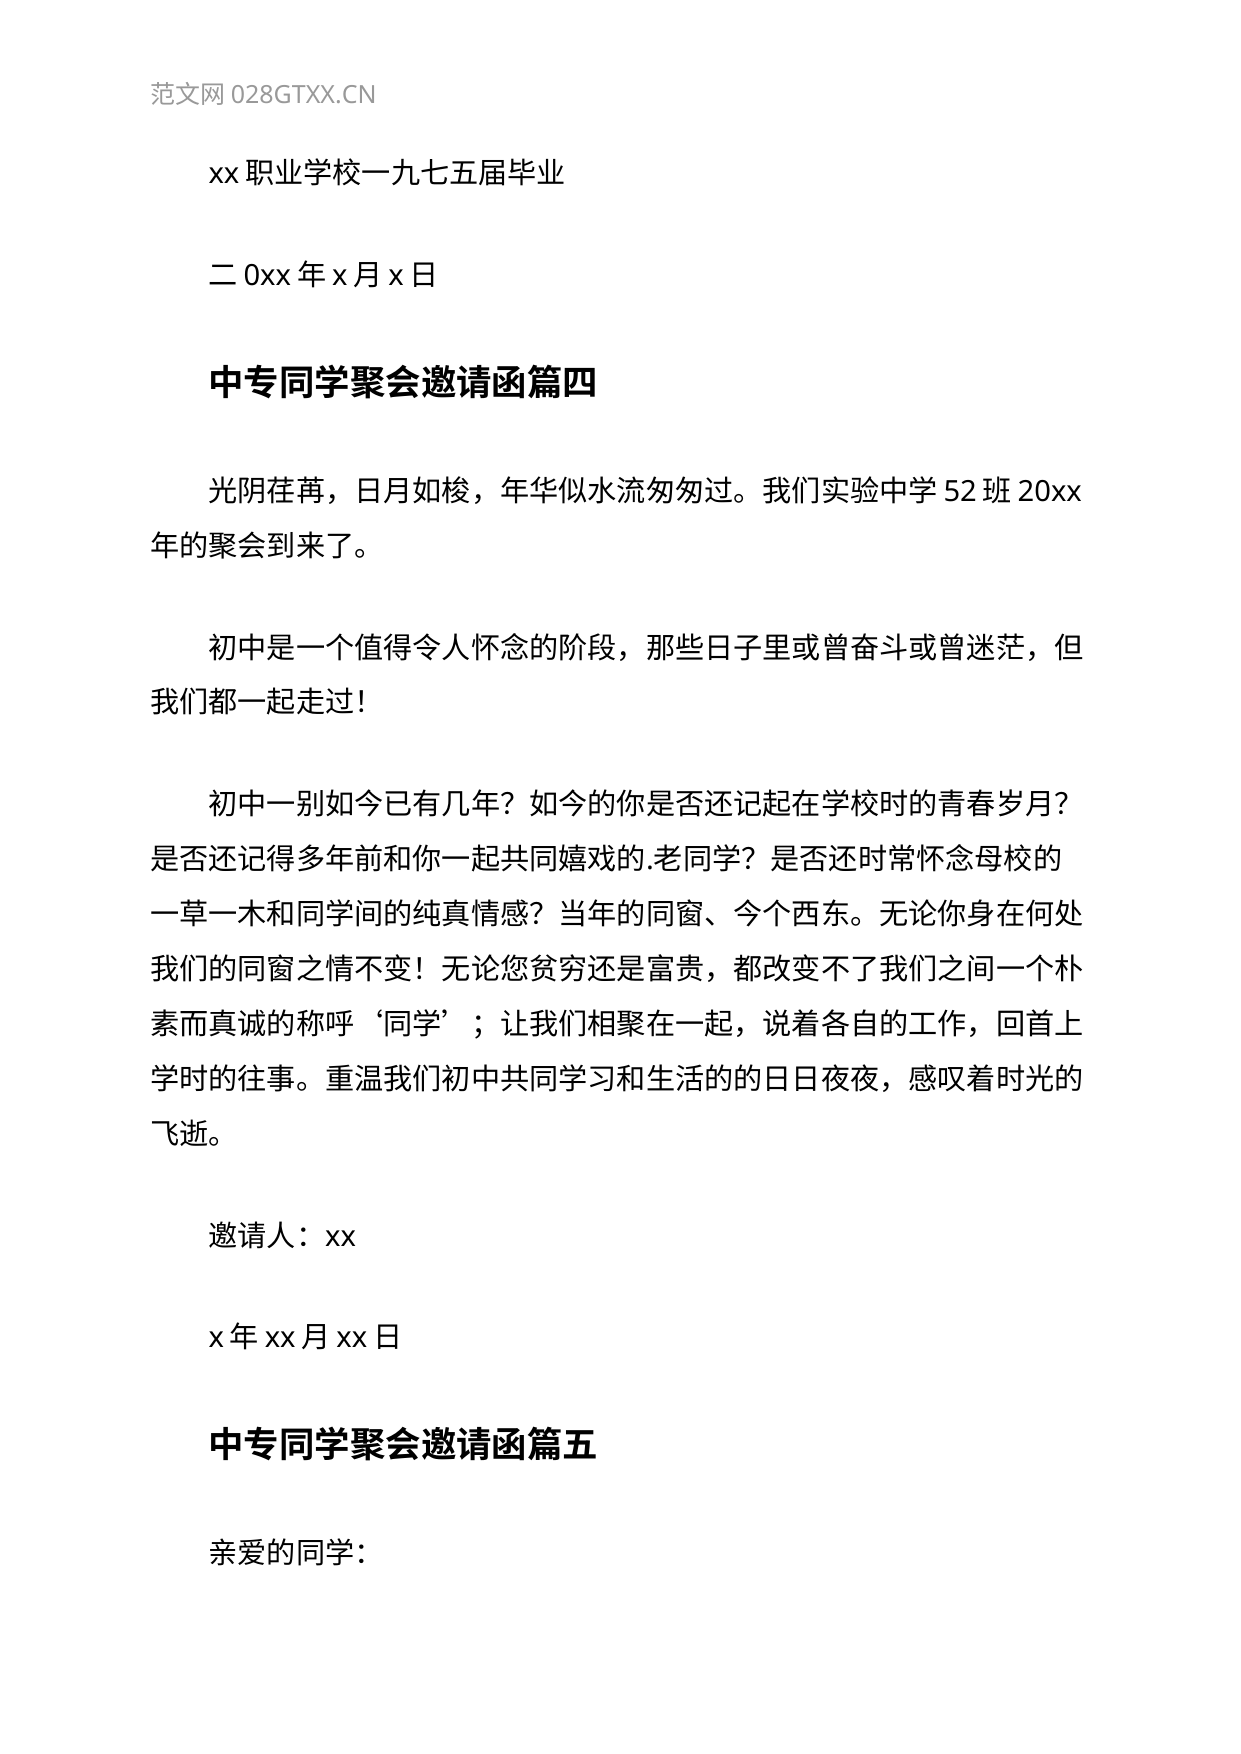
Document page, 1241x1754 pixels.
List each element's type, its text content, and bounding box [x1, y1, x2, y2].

text xx职业学校一九七五届毕业 [150, 150, 1090, 192]
text x年xx月xx日 [150, 1314, 1090, 1356]
text 光阴荏苒，日月如梭，年华似水流匆匆过。我们实验中学52班20xx年的聚会到来了。 [150, 467, 1090, 565]
text 二0xx年x月x日 [150, 252, 1090, 294]
text 初中一别如今已有几年？如今的你是否还记起在学校时的青春岁月？是否还记得多年前和你一起共同嬉戏的.老同学？是否还时常怀念母校的一草一木和同学间的纯真情感？当年的同窗、今个西东。无论你身在何处我们的同窗之情不变！无论您贫穷还是富贵，都改变不了我们之间一个朴素而真诚的称呼‘同学’；让我们相聚在一起，说着各自的工作，回首上学时的往事。重温我们初中共同学习和生活的的日日夜夜，感叹着时光的飞逝。 [150, 781, 1090, 1153]
text 中专同学聚会邀请函篇四 [150, 354, 1090, 405]
text 初中是一个值得令人怀念的阶段，那些日子里或曾奋斗或曾迷茫，但我们都一起走过！ [150, 624, 1090, 721]
text 亲爱的同学： [150, 1529, 1090, 1572]
text 中专同学聚会邀请函篇五 [150, 1416, 1090, 1467]
text 邀请人：xx [150, 1212, 1090, 1254]
